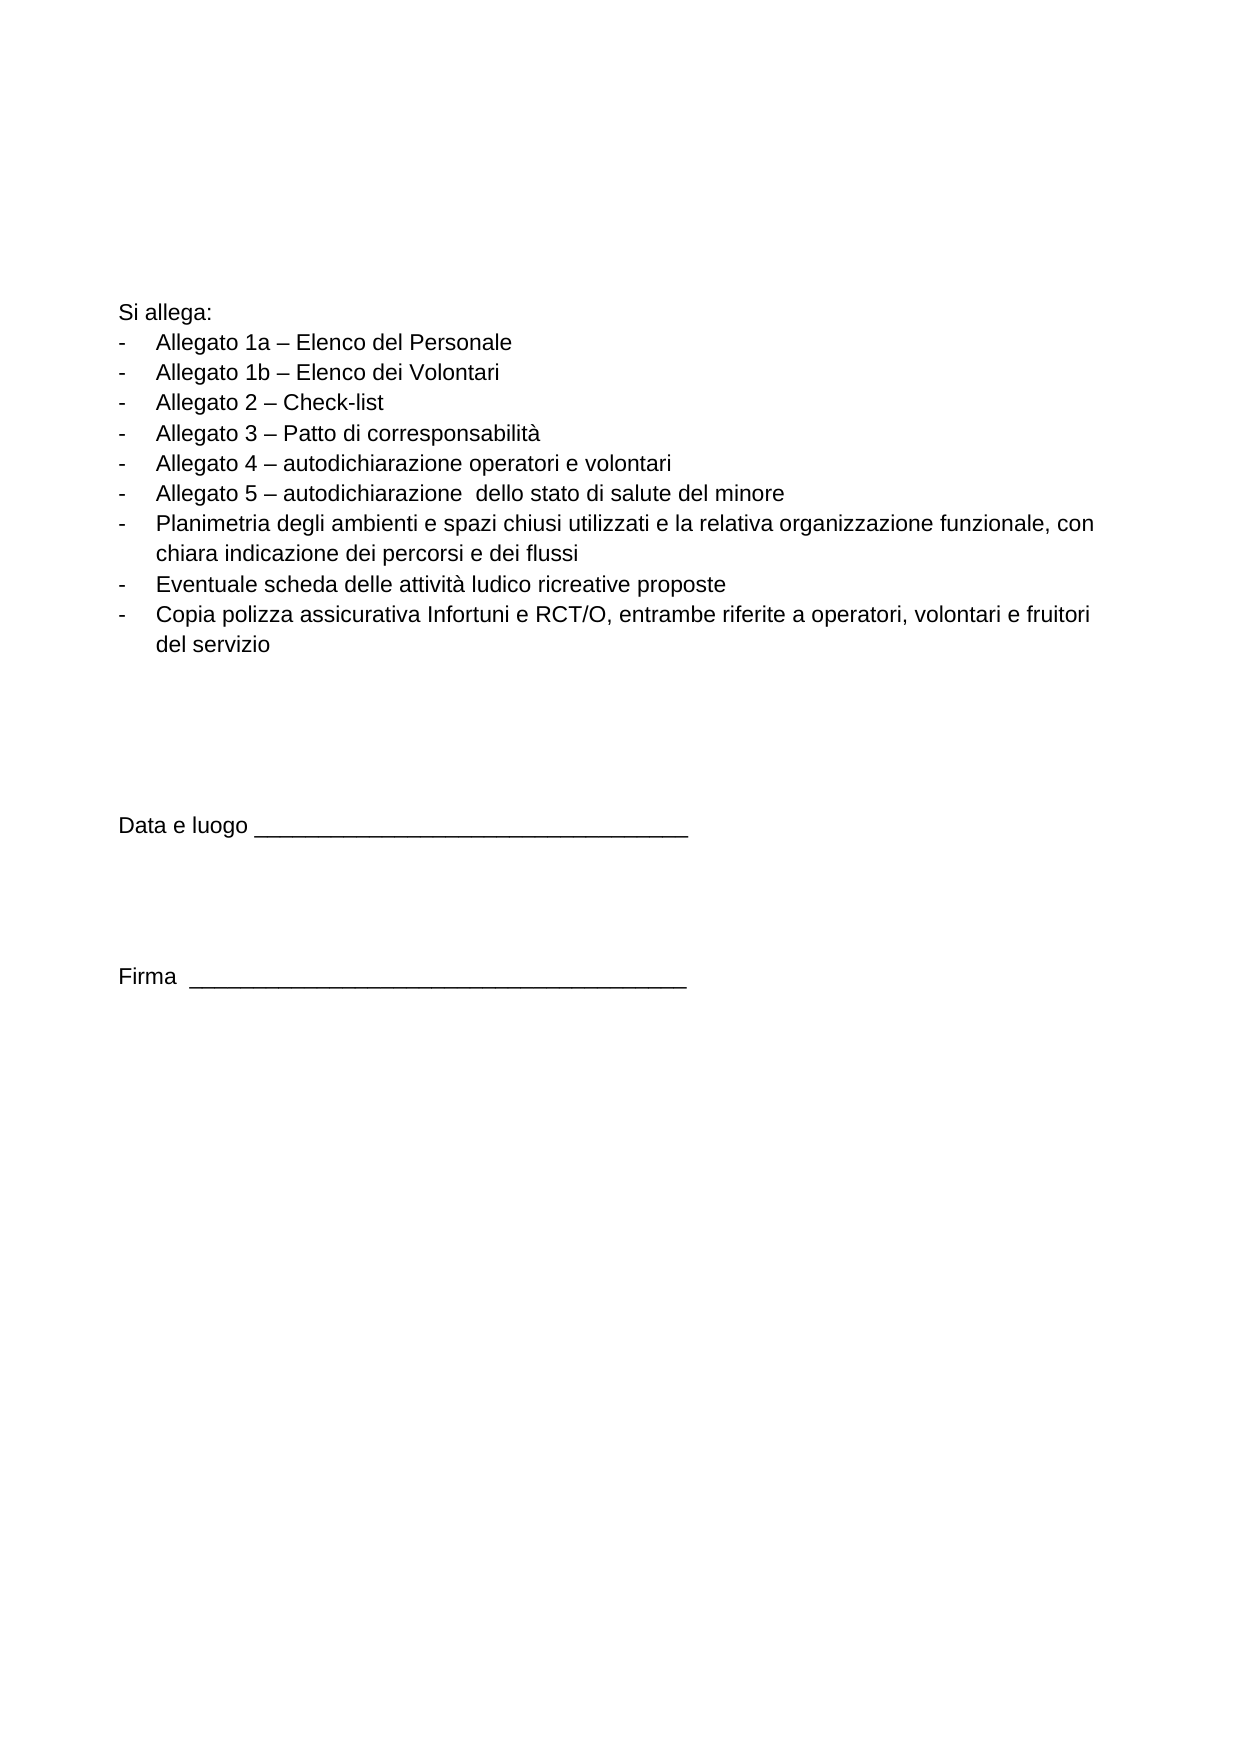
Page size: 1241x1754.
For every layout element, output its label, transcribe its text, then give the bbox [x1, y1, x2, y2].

list Allegato 5 – autodichiarazione dello stato di salute del minore [118, 480, 1122, 506]
list Allegato 3 – Patto di corresponsabilità [118, 419, 1122, 446]
text Si allega: [118, 299, 1122, 325]
list Allegato 4 – autodichiarazione operatori e volontari [118, 450, 1122, 476]
list Copia polizza assicurativa Infortuni e RCT/O, entrambe riferite a operatori, volontari e fruitori del servizio [118, 601, 1122, 657]
list Eventuale scheda delle attività ludico ricreative proposte [118, 571, 1122, 597]
list Allegato 2 – Check-list [118, 389, 1122, 416]
list Allegato 1b – Elenco dei Volontari [118, 359, 1122, 385]
list Planimetria degli ambienti e spazi chiusi utilizzati e la relativa organizzazione funzionale, con chiara indicazione dei percorsi e dei flussi [118, 510, 1122, 567]
list Allegato 1a – Elenco del Personale [118, 329, 1122, 355]
text Data e luogo __________________________________ [118, 812, 1122, 838]
text Firma _______________________________________ [118, 963, 1122, 989]
